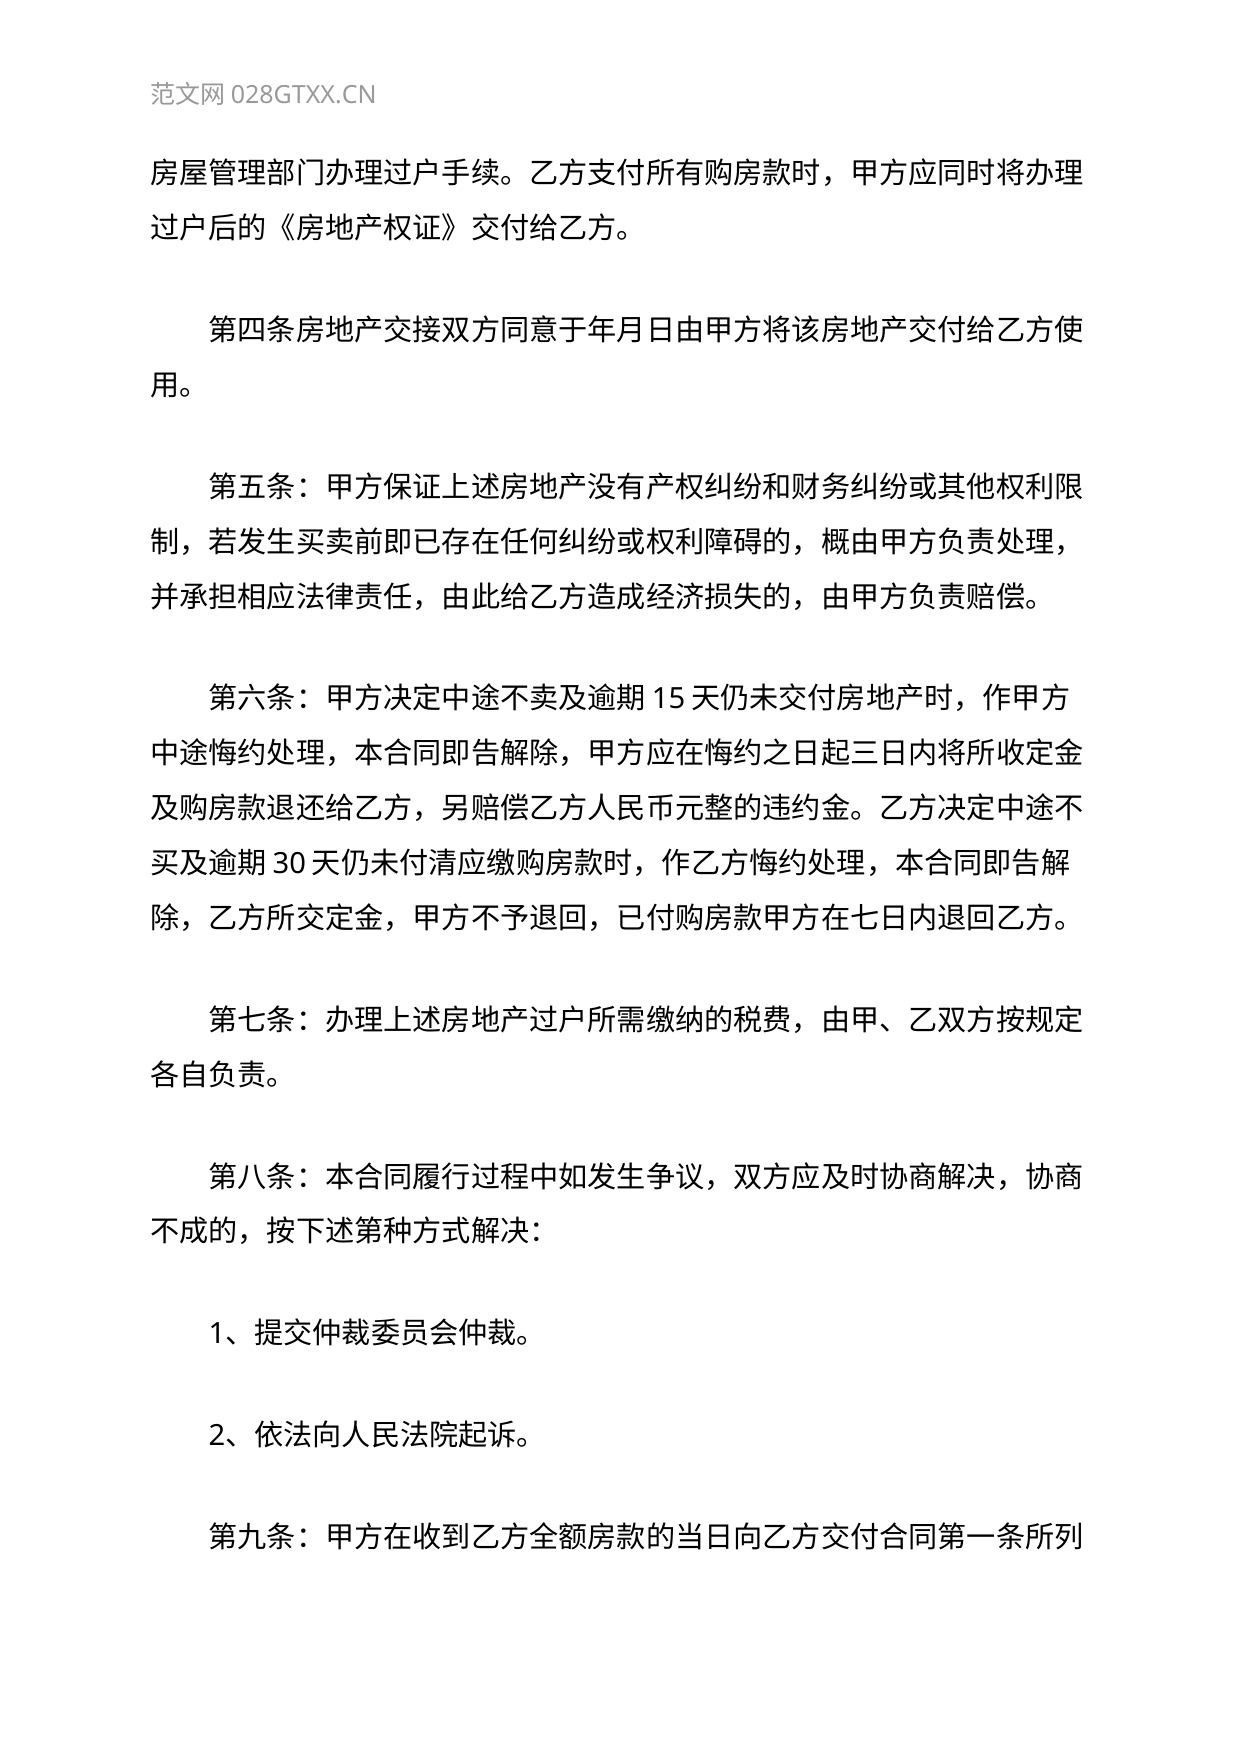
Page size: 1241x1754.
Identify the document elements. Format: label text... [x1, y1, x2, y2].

text 第五条：甲方保证上述房地产没有产权纠纷和财务纠纷或其他权利限制，若发生买卖前即已存在任何纠纷或权利障碍的，概由甲方负责处理，并承担相应法律责任，由此给乙方造成经济损失的，由甲方负责赔偿。 [150, 463, 1090, 615]
text 第六条：甲方决定中途不卖及逾期15天仍未交付房地产时，作甲方中途悔约处理，本合同即告解除，甲方应在悔约之日起三日内将所收定金及购房款退还给乙方，另赔偿乙方人民币元整的违约金。乙方决定中途不买及逾期30天仍未付清应缴购房款时，作乙方悔约处理，本合同即告解除，乙方所交定金，甲方不予退回，已付购房款甲方在七日内退回乙方。 [150, 675, 1090, 937]
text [150, 150, 1090, 247]
text 第四条房地产交接双方同意于年月日由甲方将该房地产交付给乙方使用。 [150, 307, 1090, 404]
text 1、提交仲裁委员会仲裁。 [150, 1310, 1090, 1352]
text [150, 1514, 1090, 1556]
text 第七条：办理上述房地产过户所需缴纳的税费，由甲、乙双方按规定各自负责。 [150, 996, 1090, 1094]
text 第八条：本合同履行过程中如发生争议，双方应及时协商解决，协商不成的，按下述第种方式解决： [150, 1153, 1090, 1250]
text 2、依法向人民法院起诉。 [150, 1412, 1090, 1454]
